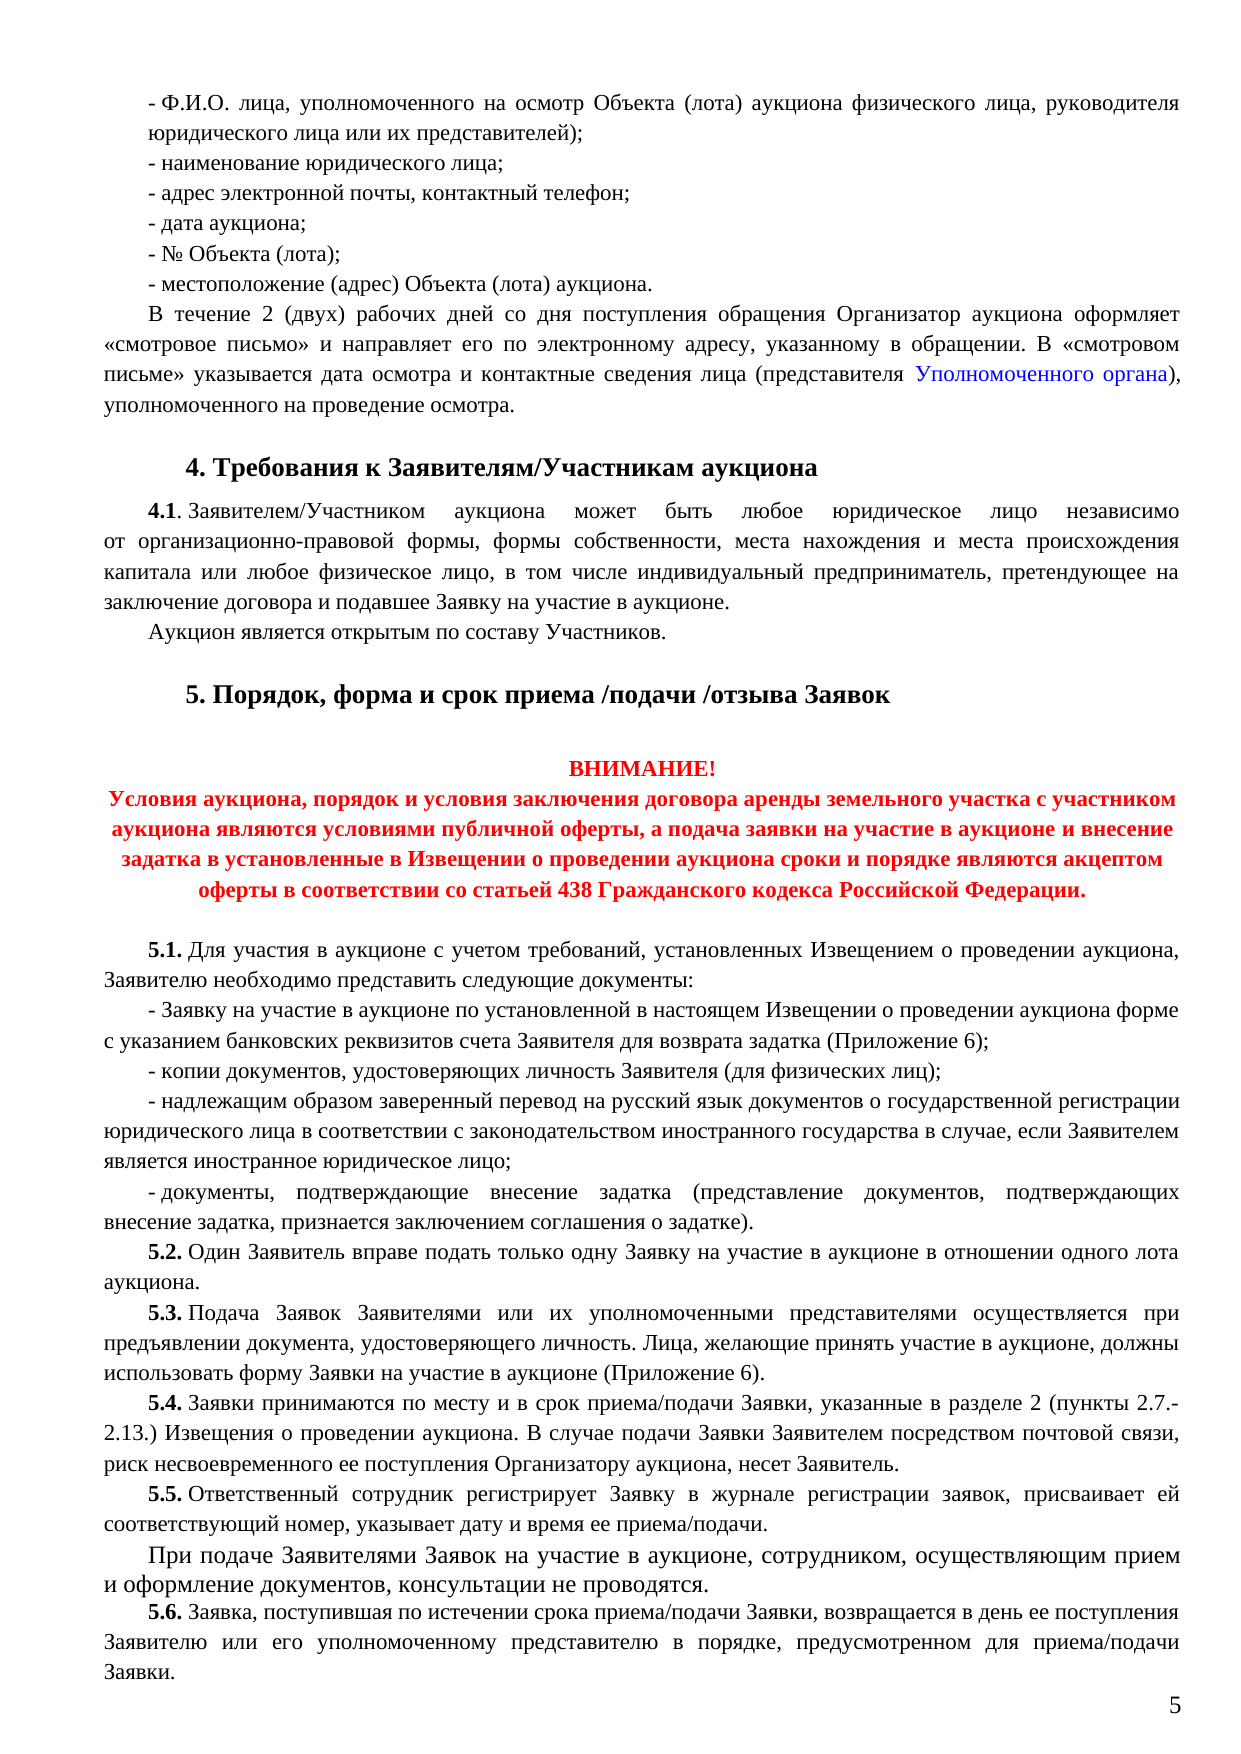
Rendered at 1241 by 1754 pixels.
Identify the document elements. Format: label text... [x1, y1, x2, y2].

text - Ф.И.О. лица, уполномоченного на осмотр Объекта (лота) аукциона физического лица, руководителя юридического лица или их представителей); [148, 89, 1181, 145]
text ВНИМАНИЕ! [103, 755, 1181, 781]
text 5.2. Один Заявитель вправе подать только одну Заявку на участие в аукционе в отношении одного лота аукциона. [103, 1238, 1181, 1295]
text Аукцион является открытым по составу Участников. [103, 618, 1181, 644]
text В течение 2 (двух) рабочих дней со дня поступления обращения Организатор аукциона оформляет «смотровое письмо» и направляет его по электронному адресу, указанному в обращении. В «смотровом письме» указывается дата осмотра и контактные сведения лица (представителя Уполномоченного органа), уполномоченного на проведение осмотра. [103, 300, 1181, 417]
text - местоположение (адрес) Объекта (лота) аукциона. [148, 270, 1181, 296]
text - дата аукциона; [148, 209, 1181, 236]
subtitle 4. Требования к Заявителям/Участникам аукциона [185, 451, 1181, 482]
text 4.1. Заявителем/Участником аукциона может быть любое юридическое лицо независимо от организационно-правовой формы, формы собственности, места нахождения и места происхождения капитала или любое физическое лицо, в том числе индивидуальный предприниматель, претендующее на заключение договора и подавшее Заявку на участие в аукционе. [103, 497, 1181, 614]
text - наименование юридического лица; [148, 149, 1181, 175]
text - адрес электронной почты, контактный телефон; [148, 179, 1181, 206]
text 5.3. Подача Заявок Заявителями или их уполномоченными представителями осуществляется при предъявлении документа, удостоверяющего личность. Лица, желающие принять участие в аукционе, должны использовать форму Заявки на участие в аукционе (Приложение 6). [103, 1299, 1181, 1385]
text - копии документов, удостоверяющих личность Заявителя (для физических лиц); [103, 1057, 1181, 1083]
text При подаче Заявителями Заявок на участие в аукционе, сотрудником, осуществляющим прием и оформление документов, консультации не проводятся. [103, 1540, 1181, 1598]
text 5.5. Ответственный сотрудник регистрирует Заявку в журнале регистрации заявок, присваивает ей соответствующий номер, указывает дату и время ее приема/подачи. [103, 1480, 1181, 1536]
text 5.1. Для участия в аукционе с учетом требований, установленных Извещением о проведении аукциона, Заявителю необходимо представить следующие документы: [103, 936, 1181, 993]
text - Заявку на участие в аукционе по установленной в настоящем Извещении о проведении аукциона форме с указанием банковских реквизитов счета Заявителя для возврата задатка (Приложение 6); [103, 997, 1181, 1053]
text - надлежащим образом заверенный перевод на русский язык документов о государственной регистрации юридического лица в соответствии с законодательством иностранного государства в случае, если Заявителем является иностранное юридическое лицо; [103, 1087, 1181, 1174]
text Условия аукциона, порядок и условия заключения договора аренды земельного участка с участником аукциона являются условиями публичной оферты, а подача заявки на участие в аукционе и внесение задатка в установленные в Извещении о проведении аукциона сроки и порядке являются акцептом оферты в соответствии со статьей 438 Гражданского кодекса Российской Федерации. [103, 785, 1181, 902]
text 5.4. Заявки принимаются по месту и в срок приема/подачи Заявки, указанные в разделе 2 (пункты 2.7.-2.13.) Извещения о проведении аукциона. В случае подачи Заявки Заявителем посредством почтовой связи, риск несвоевременного ее поступления Организатору аукциона, несет Заявитель. [103, 1389, 1181, 1476]
text - № Объекта (лота); [148, 240, 1181, 266]
text 5.6. Заявка, поступившая по истечении срока приема/подачи Заявки, возвращается в день ее поступления Заявителю или его уполномоченному представителю в порядке, предусмотренном для приема/подачи Заявки. [103, 1598, 1181, 1684]
text - документы, подтверждающие внесение задатка (представление документов, подтверждающих внесение задатка, признается заключением соглашения о задатке). [103, 1178, 1181, 1234]
subtitle 5. Порядок, форма и срок приема /подачи /отзыва Заявок [185, 678, 1181, 710]
